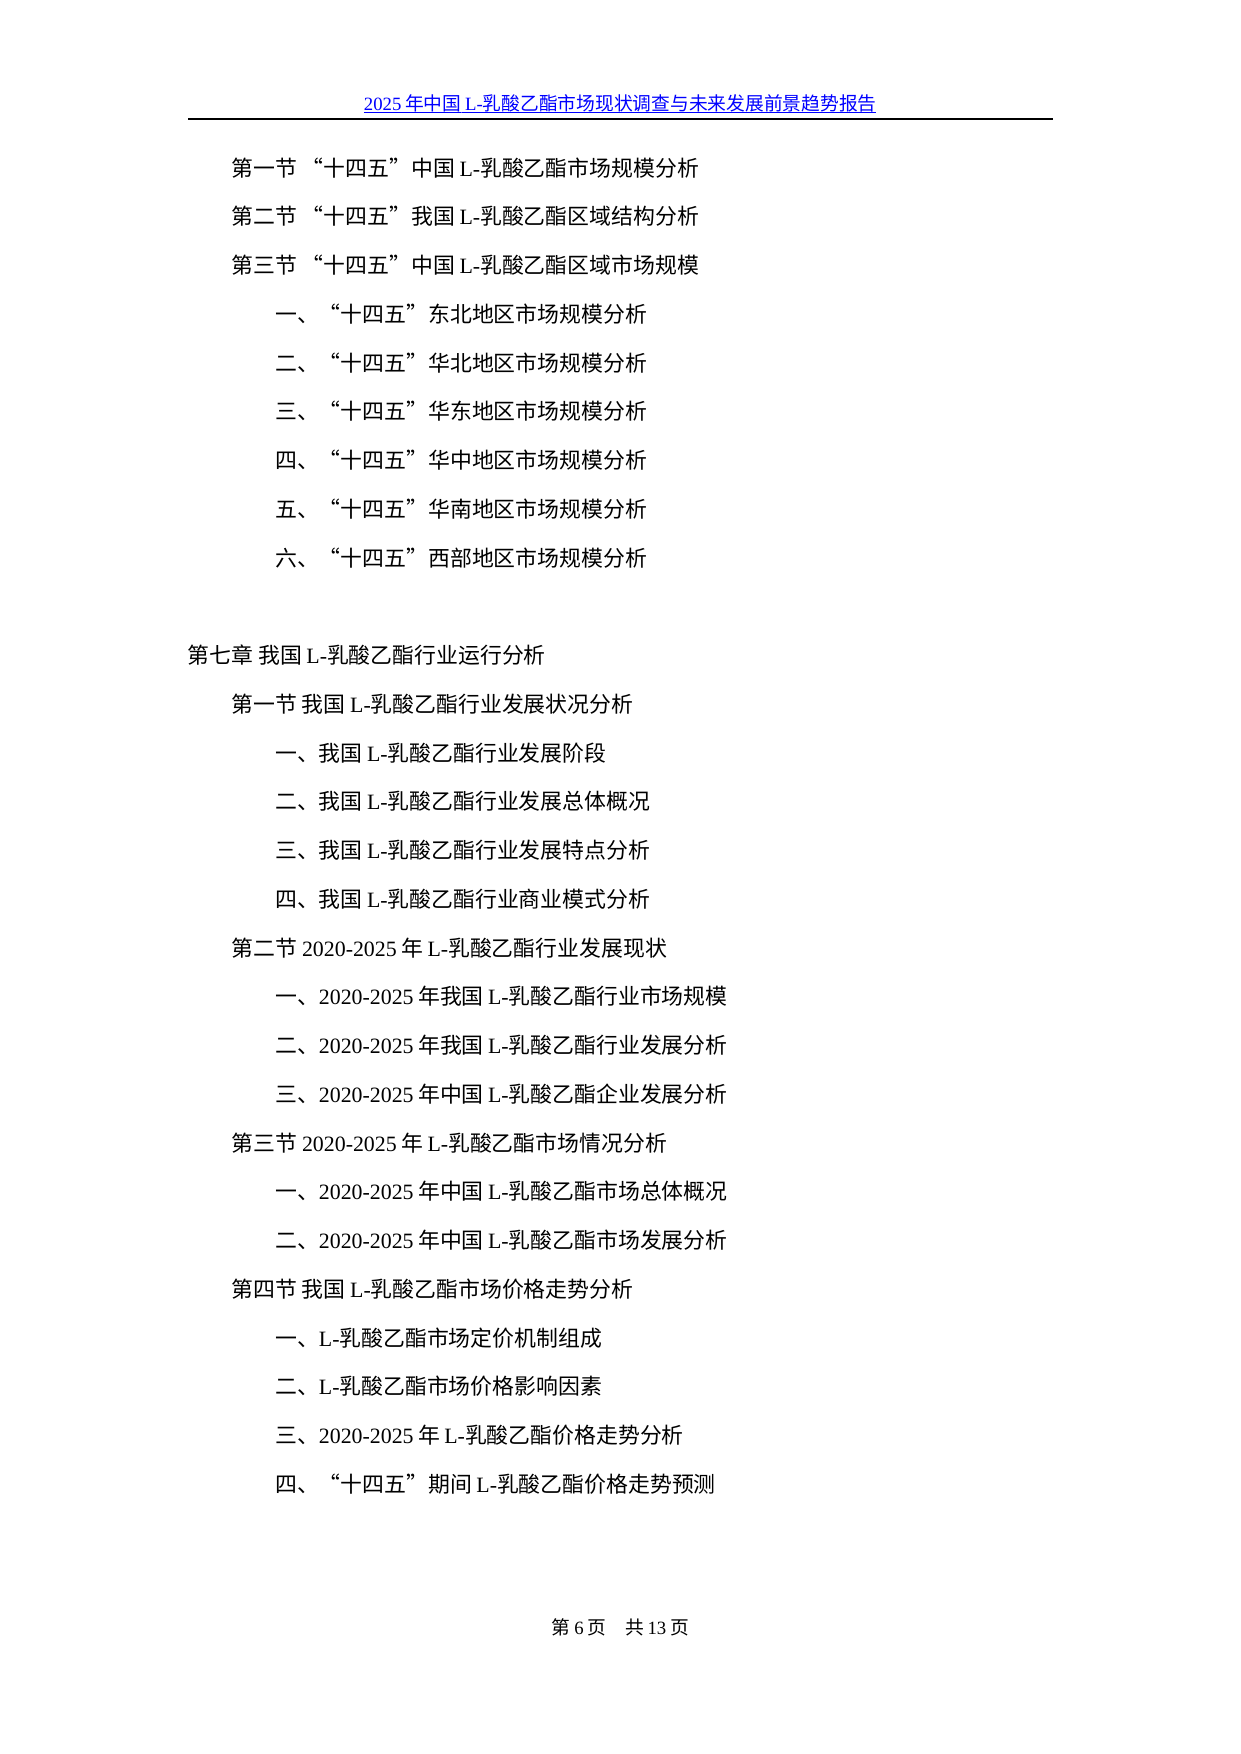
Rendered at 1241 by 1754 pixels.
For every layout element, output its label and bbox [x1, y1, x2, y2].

text [187, 150, 1053, 1499]
